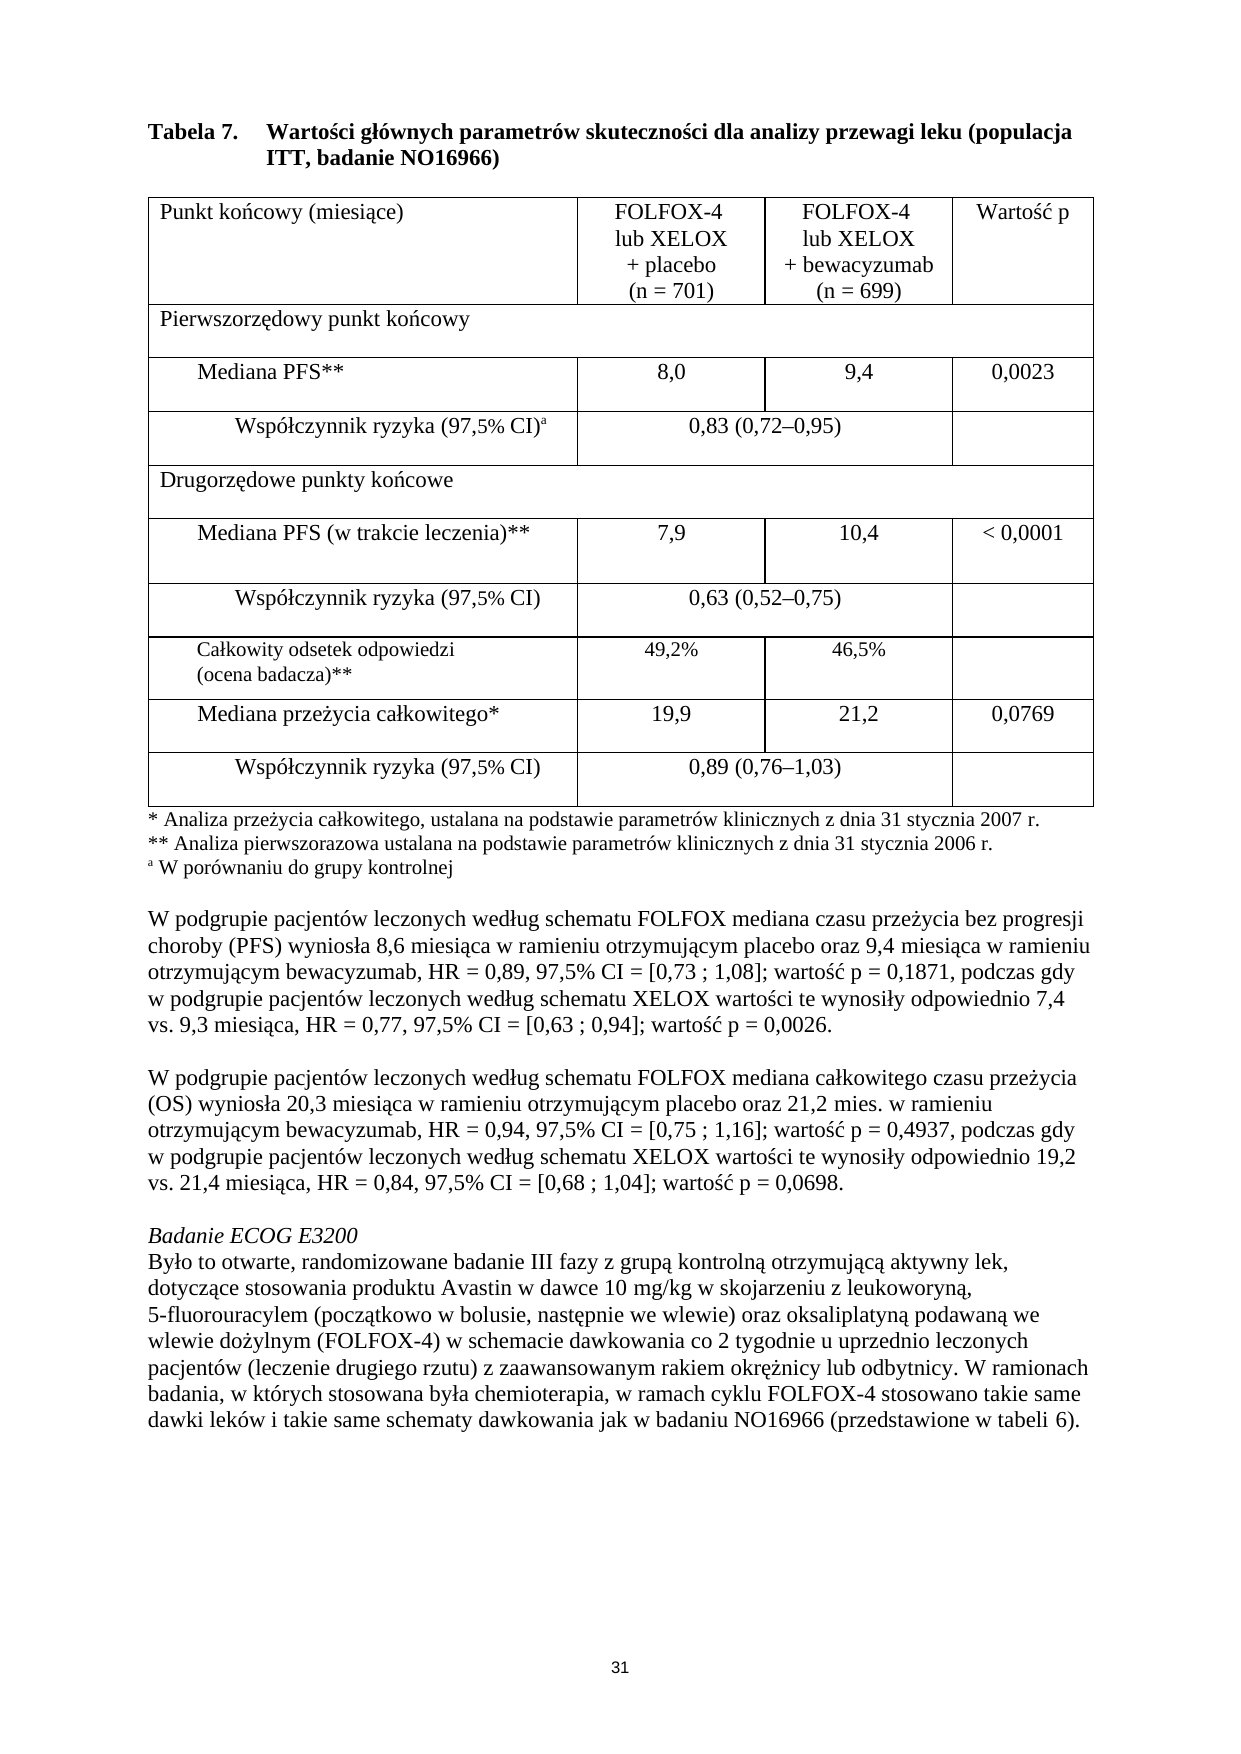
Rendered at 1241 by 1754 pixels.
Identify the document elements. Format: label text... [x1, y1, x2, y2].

table_cell Mediana PFS** [149, 358, 577, 411]
table_cell [953, 753, 1093, 806]
table_cell 0,89 (0,76–1,03) [578, 753, 952, 806]
table_cell [953, 638, 1093, 699]
table_header Punkt końcowy (miesiące) [149, 198, 577, 304]
table_cell 0,0769 [953, 700, 1093, 752]
table_header FOLFOX-4 lub XELOX + placebo (n = 701) [578, 198, 764, 304]
text Tabela 7. Wartości głównych parametrów skuteczności dla analizy przewagi leku (populacja ITT, badanie NO16966) [148, 118, 1092, 171]
table_header FOLFOX-4 lub XELOX + bewacyzumab (n = 699) [766, 198, 952, 304]
table_cell 0,63 (0,52–0,75) [578, 584, 952, 636]
table_cell 46,5% [766, 638, 952, 699]
table_cell 10,4 [766, 519, 952, 583]
text Badanie ECOG E3200 [148, 1222, 1092, 1248]
table_cell Pierwszorzędowy punkt końcowy [149, 305, 1093, 357]
table_cell < 0,0001 [953, 519, 1093, 583]
table_cell 19,9 [578, 700, 764, 752]
table_cell 0,83 (0,72–0,95) [578, 412, 952, 464]
table_cell Mediana przeżycia całkowitego* [149, 700, 577, 752]
text ** Analiza pierwszorazowa ustalana na podstawie parametrów klinicznych z dnia 31 stycznia 2006 r. [148, 831, 1092, 855]
table_cell 49,2% [578, 638, 764, 699]
table_cell 9,4 [766, 358, 952, 411]
table_cell Współczynnik ryzyka (97,5% CI) [149, 753, 577, 806]
table_cell 7,9 [578, 519, 764, 583]
text a W porównaniu do grupy kontrolnej [148, 855, 1092, 879]
table_cell Współczynnik ryzyka (97,5% CI)a [149, 412, 577, 464]
table_cell [953, 412, 1093, 464]
table_cell Współczynnik ryzyka (97,5% CI) [149, 584, 577, 636]
text * Analiza przeżycia całkowitego, ustalana na podstawie parametrów klinicznych z dnia 31 stycznia 2007 r. [148, 807, 1092, 831]
text W podgrupie pacjentów leczonych według schematu FOLFOX mediana całkowitego czasu przeżycia (OS) wyniosła 20,3 miesiąca w ramieniu otrzymującym placebo oraz 21,2 mies. w ramieniu otrzymującym bewacyzumab, HR = 0,94, 97,5% CI = [0,75 ; 1,16]; wartość p = 0,4937, podczas gdy w podgrupie pacjentów leczonych według schematu XELOX wartości te wynosiły odpowiednio 19,2 vs. 21,4 miesiąca, HR = 0,84, 97,5% CI = [0,68 ; 1,04]; wartość p = 0,0698. [148, 1064, 1092, 1195]
table_cell [953, 584, 1093, 636]
table_cell 21,2 [766, 700, 952, 752]
table_cell Mediana PFS (w trakcie leczenia)** [149, 519, 577, 583]
text W podgrupie pacjentów leczonych według schematu FOLFOX mediana czasu przeżycia bez progresji choroby () wyniosła 8,6 miesiąca w ramieniu otrzymującym placebo oraz 9,4 miesiąca w ramieniu otrzymującym bewacyzumab, HR = 0,89, 97,5% CI = [0,73 ; 1,08]; wartość p = 0,1871, podczas gdy w podgrupie pacjentów leczonych według schematu XELOX wartości te wynosiły odpowiednio 7,4 vs. 9,3 miesiąca, HR = 0,77, 97,5% CI = [0,63 ; 0,94]; wartość p = 0,0026. [148, 906, 1092, 1037]
text Było to otwarte, randomizowane badanie III fazy z grupą kontrolną otrzymującą aktywny lek, dotyczące stosowania produktu Avastin w dawce 10 mg/kg w skojarzeniu z leukoworyną, 5-fluorouracylem (początkowo w bolusie, następnie we wlewie) oraz oksaliplatyną podawaną we wlewie dożylnym (FOLFOX-4) w schemacie dawkowania co 2 tygodnie u uprzednio leczonych pacjentów (leczenie drugiego rzutu) z zaawansowanym rakiem okrężnicy lub odbytnicy. W ramionach badania, w których stosowana była chemioterapia, w ramach cyklu FOLFOX-4 stosowano takie same dawki leków i takie same schematy dawkowania jak w badaniu NO16966 (przedstawione w tabeli 6). [148, 1248, 1092, 1433]
table_cell Drugorzędowe punkty końcowe [149, 466, 1093, 518]
table_cell Całkowity odsetek odpowiedzi (ocena badacza)** [149, 638, 577, 699]
table_header Wartość p [953, 198, 1093, 304]
table_cell 8,0 [578, 358, 764, 411]
table_cell 0,0023 [953, 358, 1093, 411]
